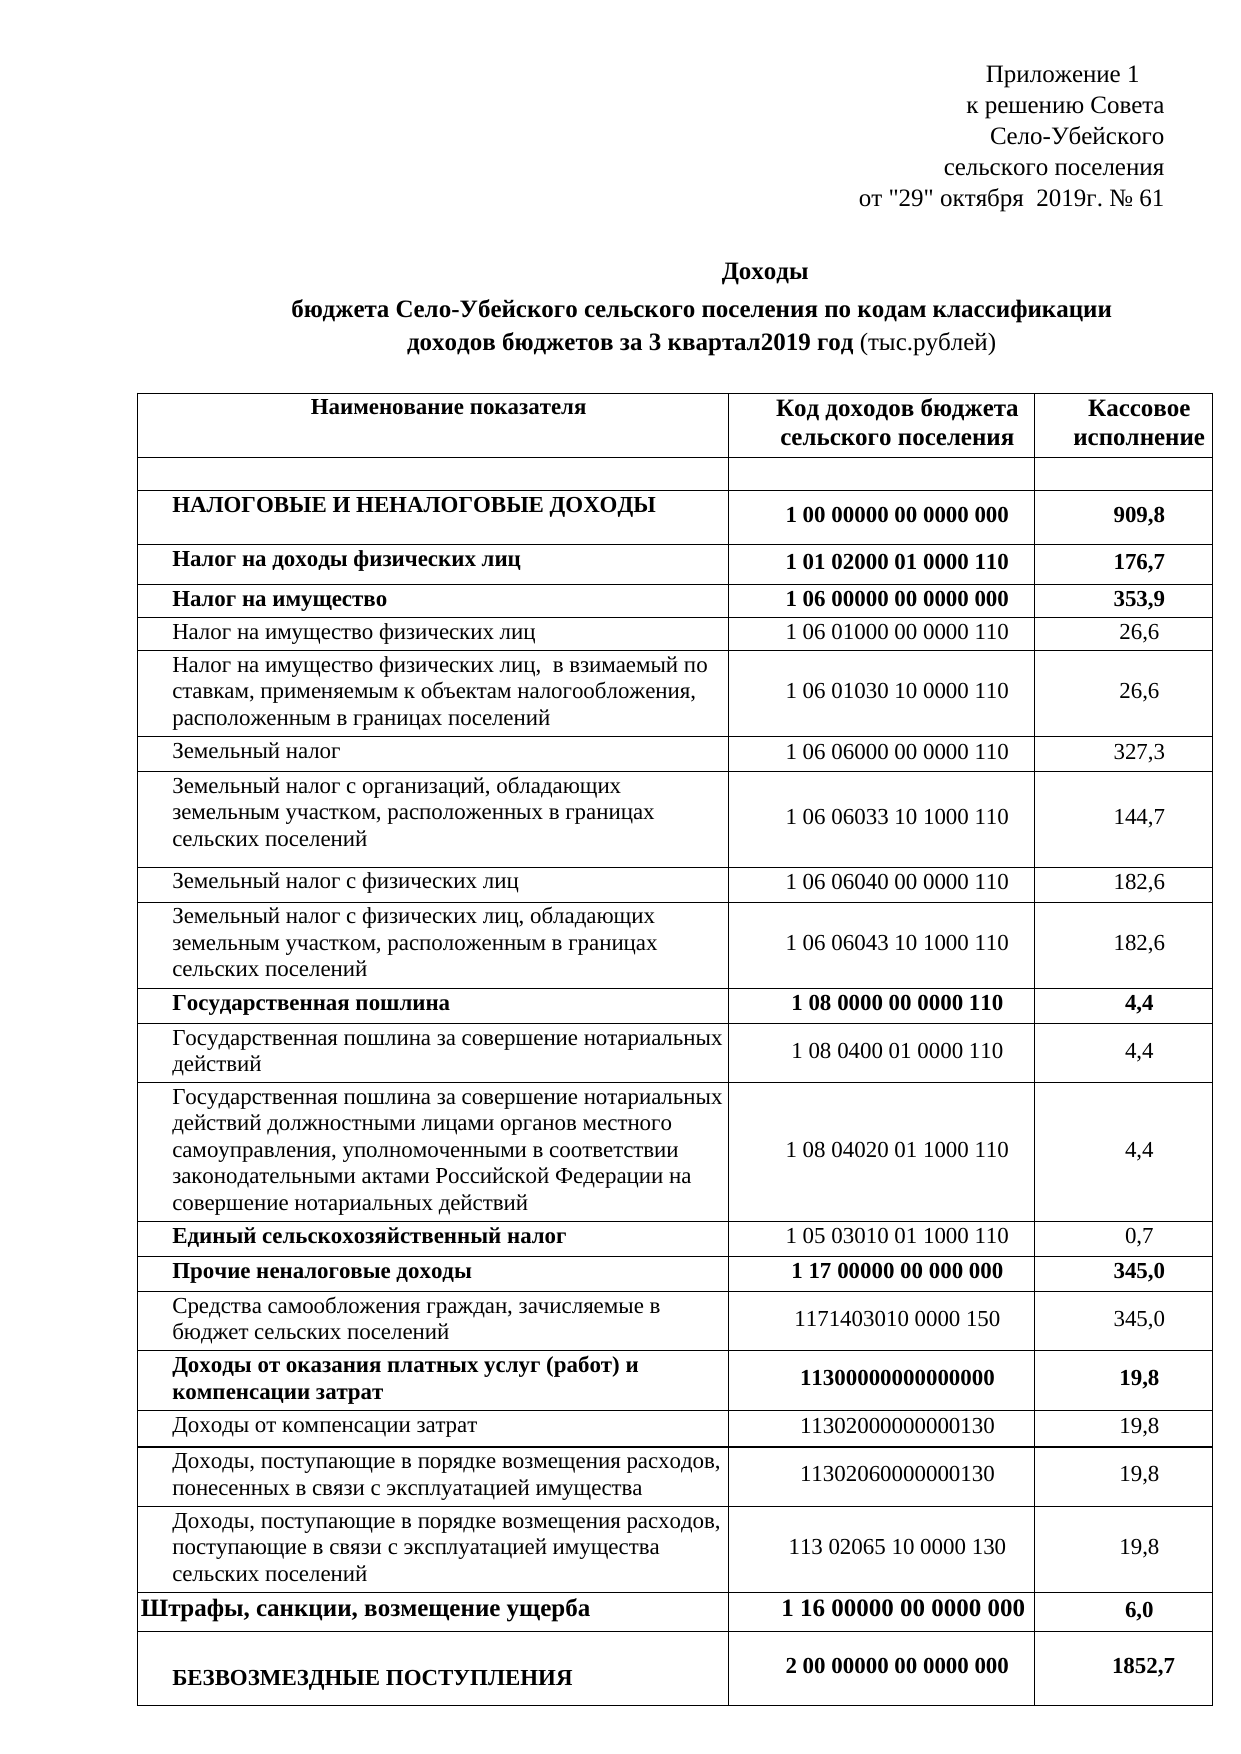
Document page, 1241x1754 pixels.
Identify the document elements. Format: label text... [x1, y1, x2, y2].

table_cell [729, 458, 1034, 490]
table_cell 1 08 04020 01 1000 110 [729, 1083, 1034, 1221]
table_cell Доходы от оказания платных услуг (работ) и компенсации затрат [138, 1351, 728, 1410]
table_cell 353,9 [1035, 585, 1212, 617]
table_cell Государственная пошлина за совершение нотариальных действий [138, 1024, 728, 1082]
table_cell 11302000000000130 [729, 1411, 1034, 1446]
table_cell Налог на имущество физических лиц [138, 618, 728, 650]
table_cell 1 00 00000 00 0000 000 [729, 491, 1034, 544]
table_cell Единый сельскохозяйственный налог [138, 1222, 728, 1256]
text Село-Убейского [75, 121, 1164, 150]
table_cell БЕЗВОЗМЕЗДНЫЕ ПОСТУПЛЕНИЯ [138, 1632, 728, 1704]
table_cell 1 08 0400 01 0000 110 [729, 1024, 1034, 1082]
table_cell 6,0 [1035, 1593, 1212, 1631]
table_cell 182,6 [1035, 868, 1212, 902]
table_cell 176,7 [1035, 545, 1212, 583]
table_cell 26,6 [1035, 651, 1212, 736]
table_cell Доходы, поступающие в порядке возмещения расходов, поступающие в связи с эксплуатацией имущества сельских поселений [138, 1507, 728, 1592]
table_cell 1 16 00000 00 0000 000 [729, 1593, 1034, 1631]
table_cell 2 00 00000 00 0000 000 [729, 1632, 1034, 1704]
table_cell 26,6 [1035, 618, 1212, 650]
table_cell 1 06 01000 00 0000 110 [729, 618, 1034, 650]
text Доходы [596, 256, 933, 285]
table_cell 4,4 [1035, 1024, 1212, 1082]
table_cell Средства самообложения граждан, зачисляемые в бюджет сельских поселений [138, 1292, 728, 1350]
text к решению Совета [75, 90, 1164, 119]
text от "29" октября 2019г. № 61 [75, 183, 1164, 212]
table_header Кассовое исполнение [1035, 394, 1212, 457]
table_cell 1 05 03010 01 1000 110 [729, 1222, 1034, 1256]
table_cell 1 06 06040 00 0000 110 [729, 868, 1034, 902]
table_cell Штрафы, санкции, возмещение ущерба [138, 1593, 728, 1631]
table_header Код доходов бюджета сельского поселения [729, 394, 1034, 457]
table_cell 0,7 [1035, 1222, 1212, 1256]
table_cell НАЛОГОВЫЕ И НЕНАЛОГОВЫЕ ДОХОДЫ [138, 491, 728, 544]
table_cell 909,8 [1035, 491, 1212, 544]
table_cell Доходы от компенсации затрат [138, 1411, 728, 1446]
table_cell Налог на имущество [138, 585, 728, 617]
table_cell 11302060000000130 [729, 1448, 1034, 1506]
text бюджета Село-Убейского сельского поселения по кодам классификации доходов бюджетов за 3 квартал2019 год (тыс.рублей) [251, 294, 1151, 356]
table_cell Налог на доходы физических лиц [138, 545, 728, 583]
table_cell 1 06 06033 10 1000 110 [729, 772, 1034, 867]
table_cell Государственная пошлина [138, 989, 728, 1022]
text сельского поселения [75, 152, 1164, 181]
table_cell 1 06 06043 10 1000 110 [729, 903, 1034, 987]
table_cell 1 06 00000 00 0000 000 [729, 585, 1034, 617]
table_cell Земельный налог с физических лиц [138, 868, 728, 902]
table_cell Земельный налог с физических лиц, обладающих земельным участком, расположенным в границах сельских поселений [138, 903, 728, 987]
table_cell Прочие неналоговые доходы [138, 1257, 728, 1291]
table_cell 1852,7 [1035, 1632, 1212, 1704]
table_cell Налог на имущество физических лиц, в взимаемый по ставкам, применяемым к объектам налогообложения, расположенным в границах поселений [138, 651, 728, 736]
table_cell 182,6 [1035, 903, 1212, 987]
table_cell [1035, 458, 1212, 490]
text Приложение 1 [105, 59, 1139, 88]
table_cell 11300000000000000 [729, 1351, 1034, 1410]
table_cell 1 01 02000 01 0000 110 [729, 545, 1034, 583]
table_cell 19,8 [1035, 1351, 1212, 1410]
table_cell Доходы, поступающие в порядке возмещения расходов, понесенных в связи с эксплуатацией имущества [138, 1448, 728, 1506]
table_cell Земельный налог [138, 737, 728, 771]
table_cell 19,8 [1035, 1448, 1212, 1506]
table_cell 4,4 [1035, 1083, 1212, 1221]
table_cell [138, 458, 728, 490]
table_cell Земельный налог с организаций, обладающих земельным участком, расположенных в границах сельских поселений [138, 772, 728, 867]
table_cell 19,8 [1035, 1507, 1212, 1592]
table_cell 345,0 [1035, 1292, 1212, 1350]
table_cell 113 02065 10 0000 130 [729, 1507, 1034, 1592]
table_cell 4,4 [1035, 989, 1212, 1022]
table_cell 1 17 00000 00 000 000 [729, 1257, 1034, 1291]
table_cell 1 08 0000 00 0000 110 [729, 989, 1034, 1022]
table_cell 1171403010 0000 150 [729, 1292, 1034, 1350]
table_header Наименование показателя [138, 394, 728, 457]
table_cell Государственная пошлина за совершение нотариальных действий должностными лицами органов местного самоуправления, уполномоченными в соответствии законодательными актами Российской Федерации на совершение нотариальных действий [138, 1083, 728, 1221]
table_cell 345,0 [1035, 1257, 1212, 1291]
table_cell 1 06 01030 10 0000 110 [729, 651, 1034, 736]
table_cell 1 06 06000 00 0000 110 [729, 737, 1034, 771]
table_cell 144,7 [1035, 772, 1212, 867]
table_cell 327,3 [1035, 737, 1212, 771]
table_cell 19,8 [1035, 1411, 1212, 1446]
